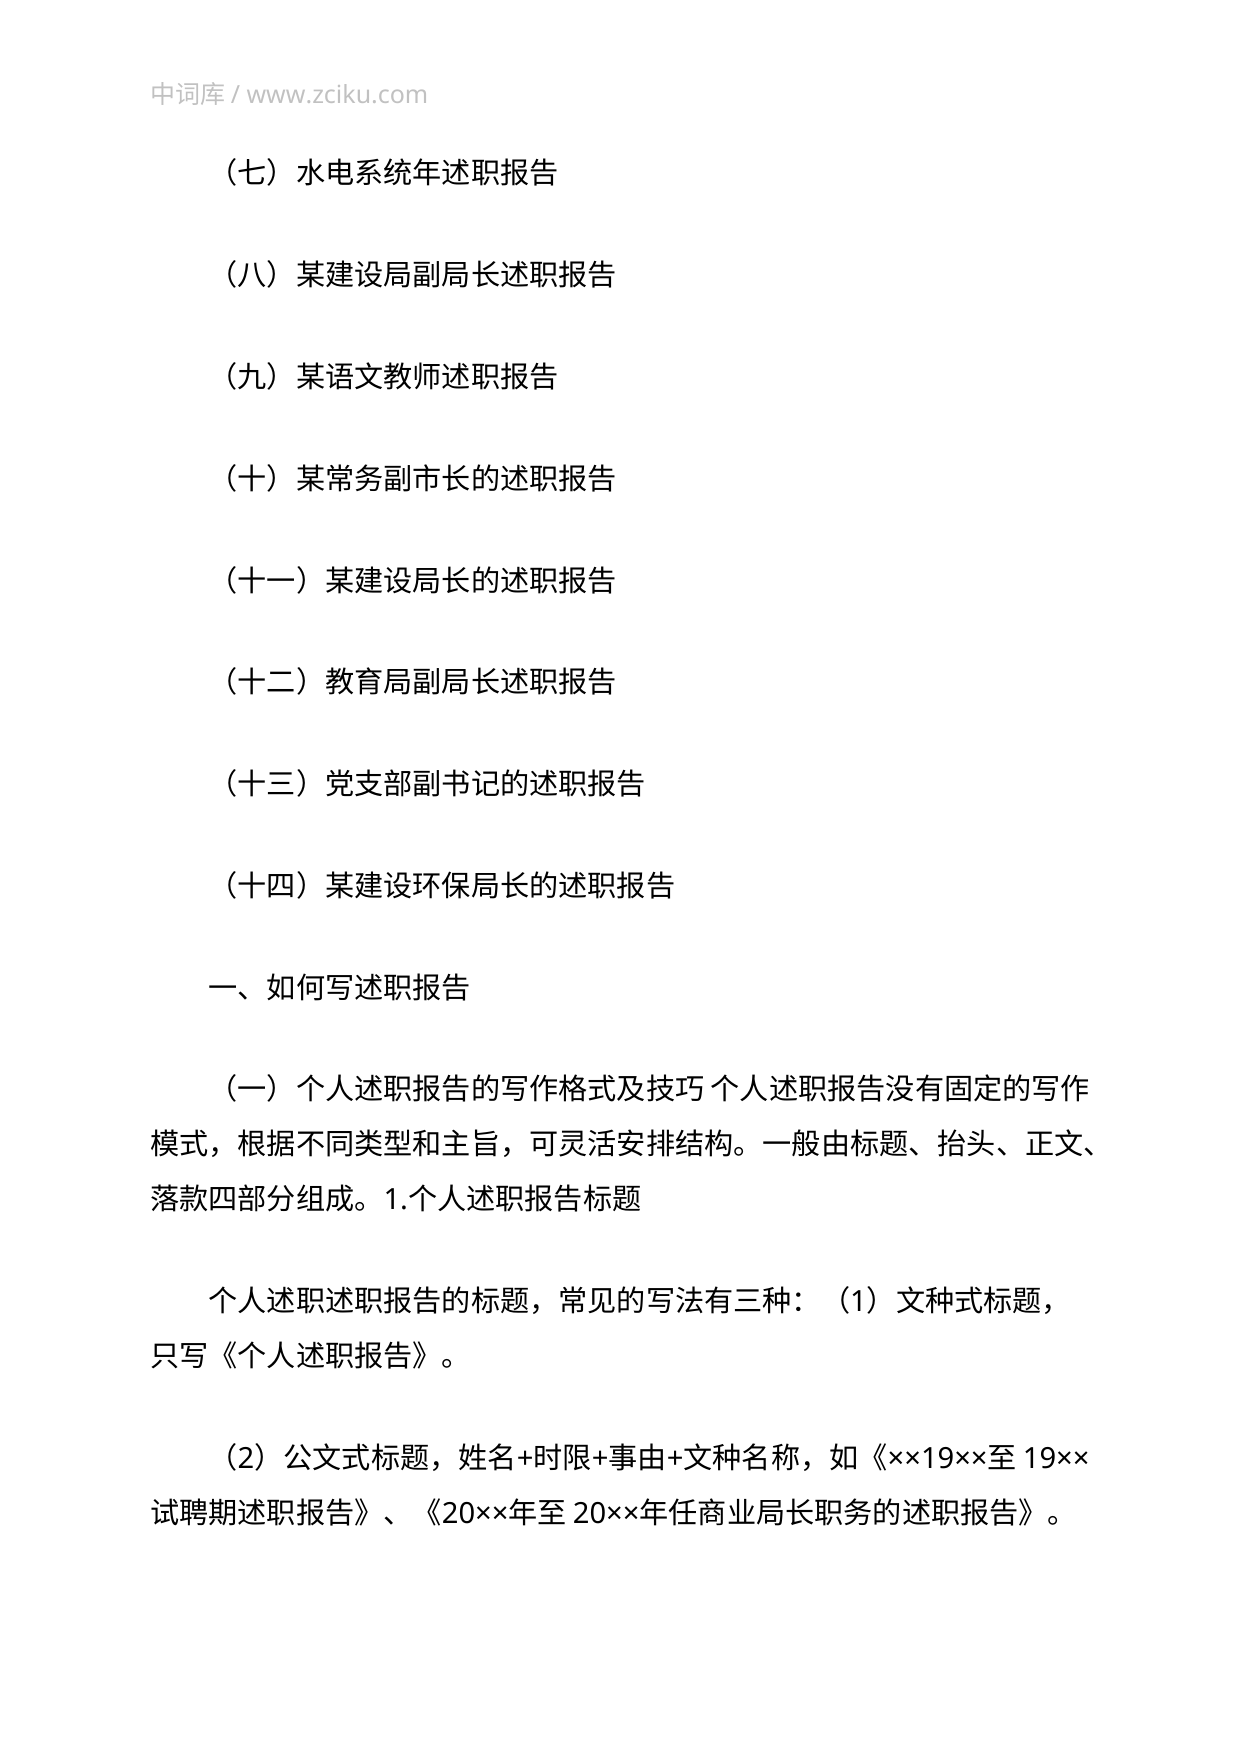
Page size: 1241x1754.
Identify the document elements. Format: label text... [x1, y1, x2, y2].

text （2）公文式标题，姓名+时限+事由+文种名称，如《××19××至19××试聘期述职报告》、《20××年至20××年任商业局长职务的述职报告》。 [150, 1434, 1090, 1532]
text 一、如何写述职报告 [150, 964, 1090, 1006]
text （十）某常务副市长的述职报告 [150, 455, 1090, 498]
text （十三）党支部副书记的述职报告 [150, 761, 1090, 803]
text （九）某语文教师述职报告 [150, 353, 1090, 396]
text 个人述职述职报告的标题，常见的写法有三种：（1）文种式标题，只写《个人述职报告》。 [150, 1278, 1090, 1375]
text （七）水电系统年述职报告 [150, 150, 1090, 192]
text （十一）某建设局长的述职报告 [150, 557, 1090, 599]
text （十四）某建设环保局长的述职报告 [150, 862, 1090, 905]
text （十二）教育局副局长述职报告 [150, 659, 1090, 701]
text （八）某建设局副局长述职报告 [150, 252, 1090, 294]
text （一）个人述职报告的写作格式及技巧 个人述职报告没有固定的写作模式，根据不同类型和主旨，可灵活安排结构。一般由标题、抬头、正文、落款四部分组成。1.个人述职报告标题 [150, 1066, 1090, 1218]
